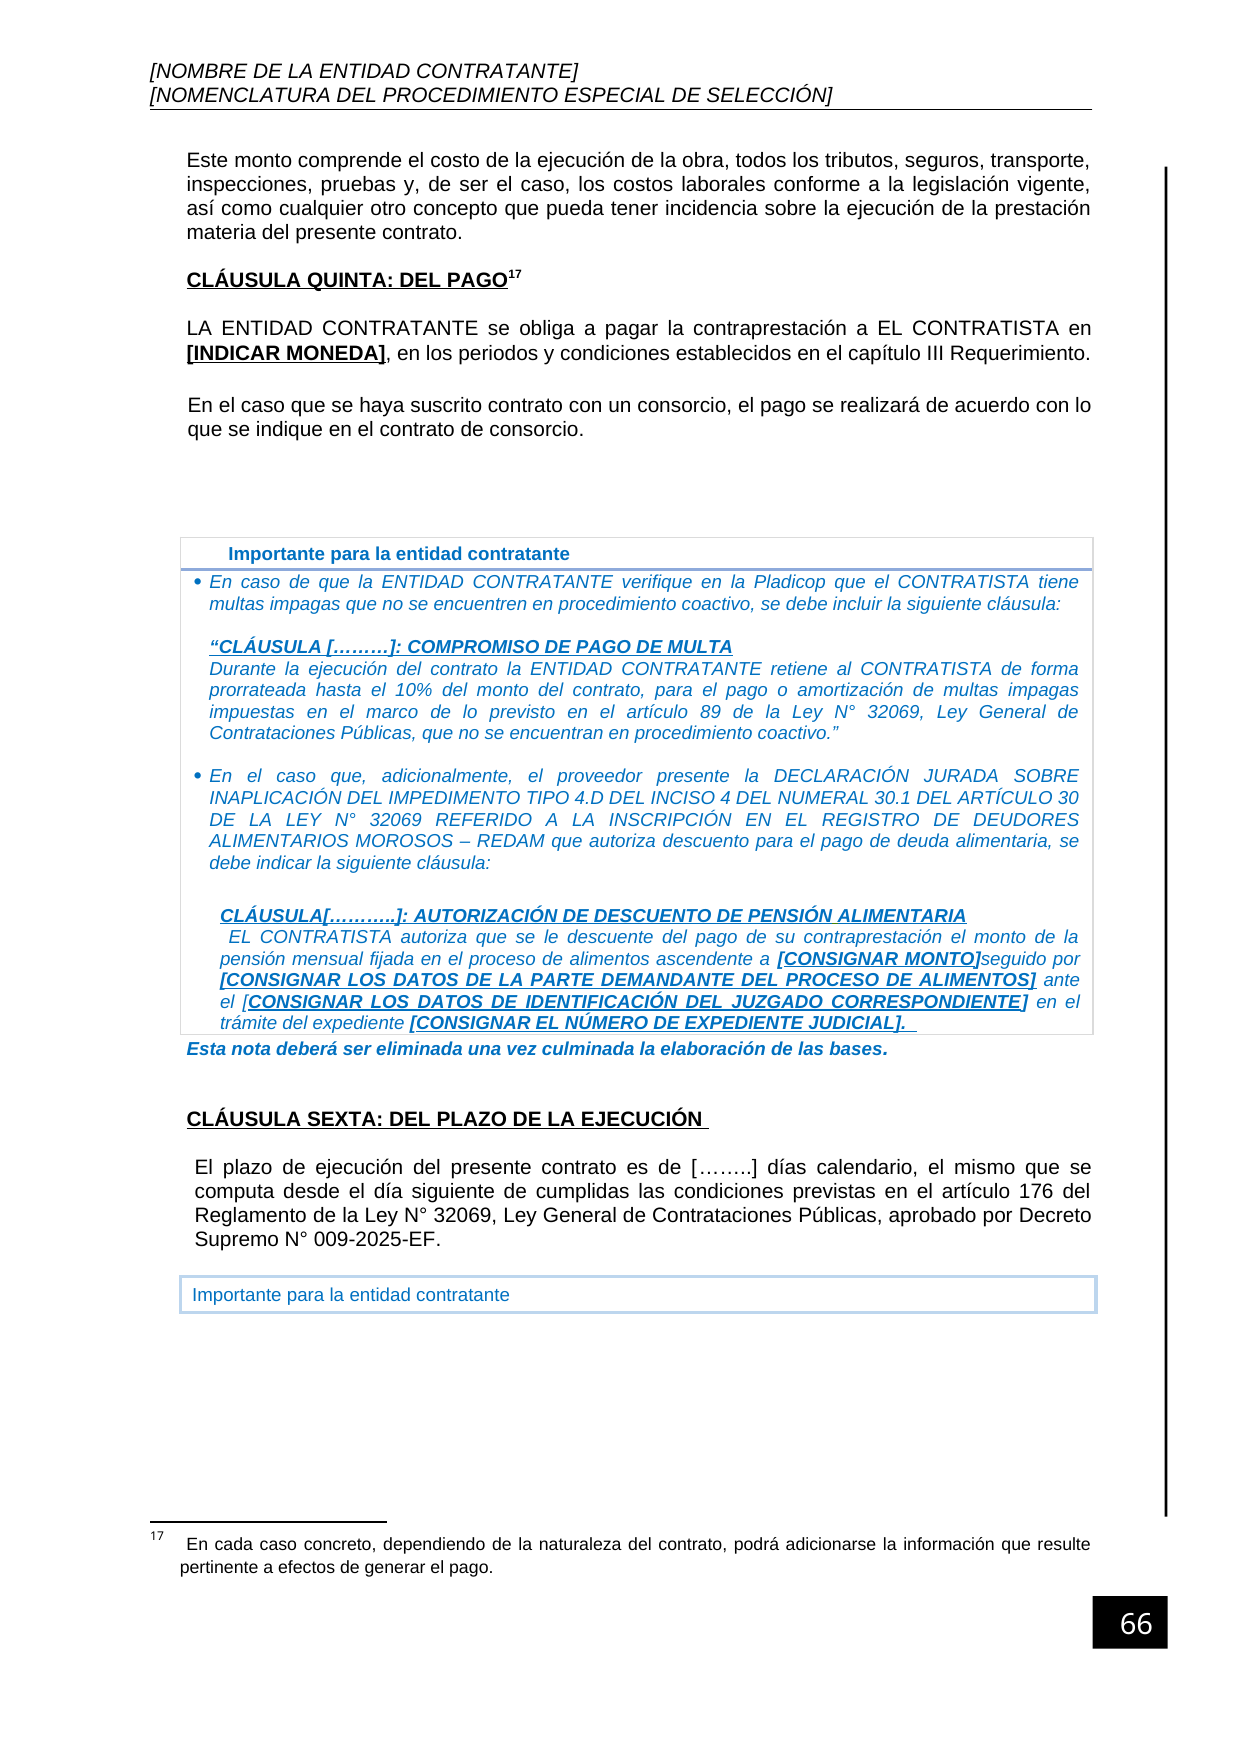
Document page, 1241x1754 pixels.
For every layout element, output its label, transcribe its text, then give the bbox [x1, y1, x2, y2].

text En el caso que se haya suscrito contrato con un consorcio, el pago se realizará de acuerdo con lo que se indique en el contrato de consorcio. [187, 393, 1092, 441]
text Este monto comprende el costo de la ejecución de la obra, todos los tributos, seguros, transporte, inspecciones, pruebas y, de ser el caso, los costos laborales conforme a la legislación vigente, así como cualquier otro concepto que pueda tener incidencia sobre la ejecución de la prestación materia del presente contrato. [186, 148, 1092, 243]
text CLÁUSULA QUINTA: DEL PAGO [186, 267, 1092, 291]
table_cell En caso de que la ENTIDAD CONTRATANTE verifique en la Pladicop que el CONTRATISTA tiene multas impagas que no se encuentren en procedimiento coactivo, se debe incluir la siguiente cláusula: “CLÁUSULA [………]: COMPROMISO DE PAGO DE MULTA Durante la ejecución del contrato la ENTIDAD CONTRATANTE retiene al CONTRATISTA de forma prorrateada hasta el 10% del monto del contrato, para el pago o amortización de multas impagas impuestas en el marco de lo previsto en el artículo 89 de la Ley N° 32069, Ley General de Contrataciones Públicas, que no se encuentran en procedimiento coactivo.” En el caso que, adicionalmente, el proveedor presente la DECLARACIÓN JURADA SOBRE INAPLICACIÓN DEL IMPEDIMENTO TIPO 4.D DEL INCISO 4 DEL NUMERAL 30.1 DEL ARTÍCULO 30 DE LA LEY N° 32069 REFERIDO A LA INSCRIPCIÓN EN EL REGISTRO DE DEUDORES ALIMENTARIOS MOROSOS – REDAM que autoriza descuento para el pago de deuda alimentaria, se debe indicar la siguiente cláusula: CLÁUSULA[………..]: AUTORIZACIÓN DE DESCUENTO DE PENSIÓN ALIMENTARIA EL CONTRATISTA autoriza que se le descuente del pago de su contraprestación el monto de la pensión mensual fijada en el proceso de alimentos ascendente a [CONSIGNAR MONTO]seguido por [CONSIGNAR LOS DATOS DE LA PARTE DEMANDANTE DEL PROCESO DE ALIMENTOS] ante el [CONSIGNAR LOS DATOS DE IDENTIFICACIÓN DEL JUZGADO CORRESPONDIENTE] en el trámite del expediente [CONSIGNAR EL NÚMERO DE EXPEDIENTE JUDICIAL]. [181, 571, 1092, 1034]
table_header Importante para la entidad contratante [181, 538, 1092, 568]
text CLÁUSULA SEXTA: DEL PLAZO DE LA EJECUCIÓN [186, 1107, 1092, 1131]
table_header Importante para la entidad contratante [182, 1278, 1094, 1311]
text El plazo de ejecución del presente contrato es de [……..] días calendario, el mismo que se computa desde el día siguiente de cumplidas las condiciones previstas en el artículo 176 del Reglamento de la Ley N° 32069, Ley General de Contrataciones Públicas, aprobado por Decreto Supremo N° 009-2025-EF. [194, 1155, 1092, 1251]
text LA ENTIDAD CONTRATANTE se obliga a pagar la contraprestación a EL CONTRATISTA en [INDICAR MONEDA], en los periodos y condiciones establecidos en el capítulo III Requerimiento. [186, 315, 1092, 365]
text Esta nota deberá ser eliminada una vez culminada la elaboración de las bases. [186, 1035, 1092, 1059]
